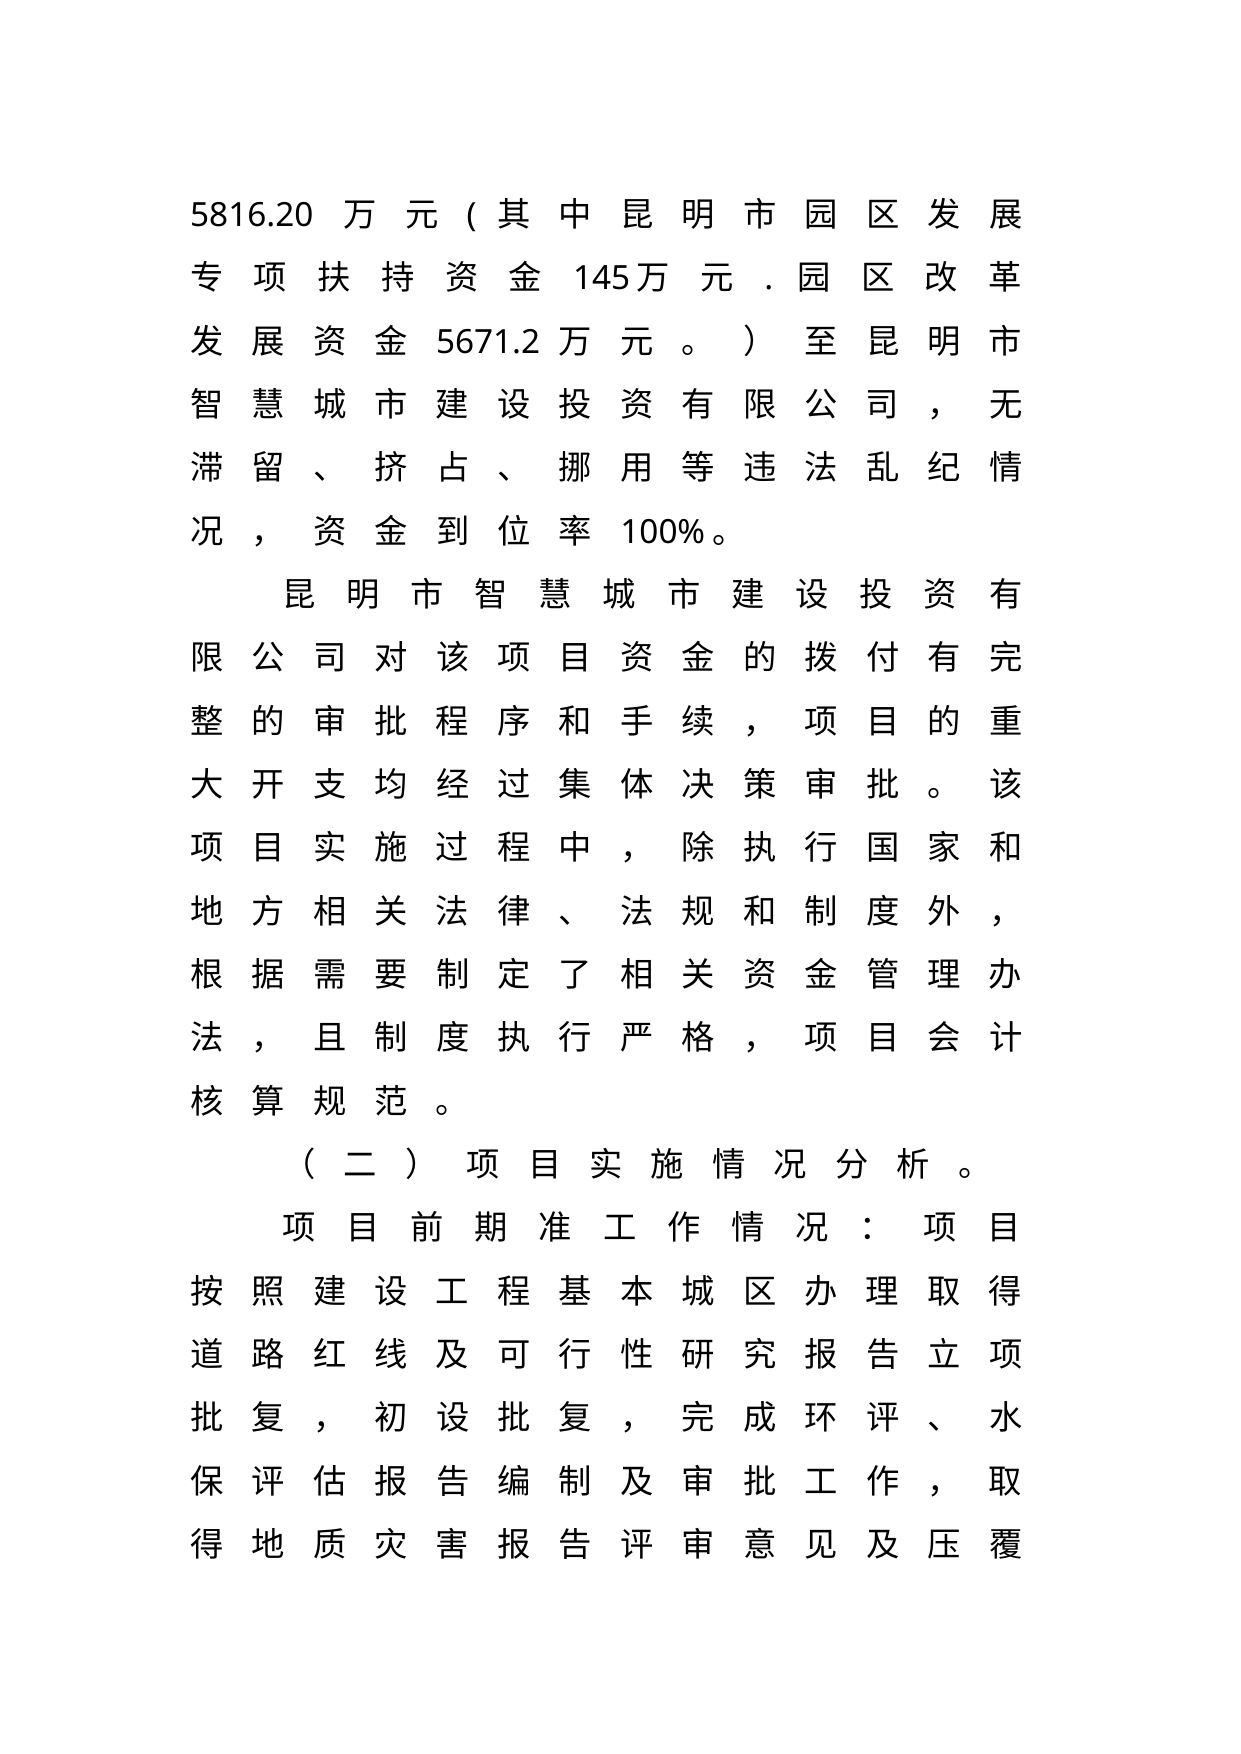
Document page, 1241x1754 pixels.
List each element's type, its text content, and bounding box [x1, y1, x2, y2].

list （二）项目实施情况分析。 [190, 1130, 1050, 1194]
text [190, 1194, 1050, 1574]
text 昆明市智慧城市建设投资有限公司对该项目资金的拨付有完整的审批程序和手续，项目的重大开支均经过集体决策审批。该项目实施过程中，除执行国家和地方相关法律、法规和制度外，根据需要制定了相关资金管理办法，且制度执行严格，项目会计核算规范。 [190, 560, 1050, 1130]
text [190, 180, 1050, 560]
